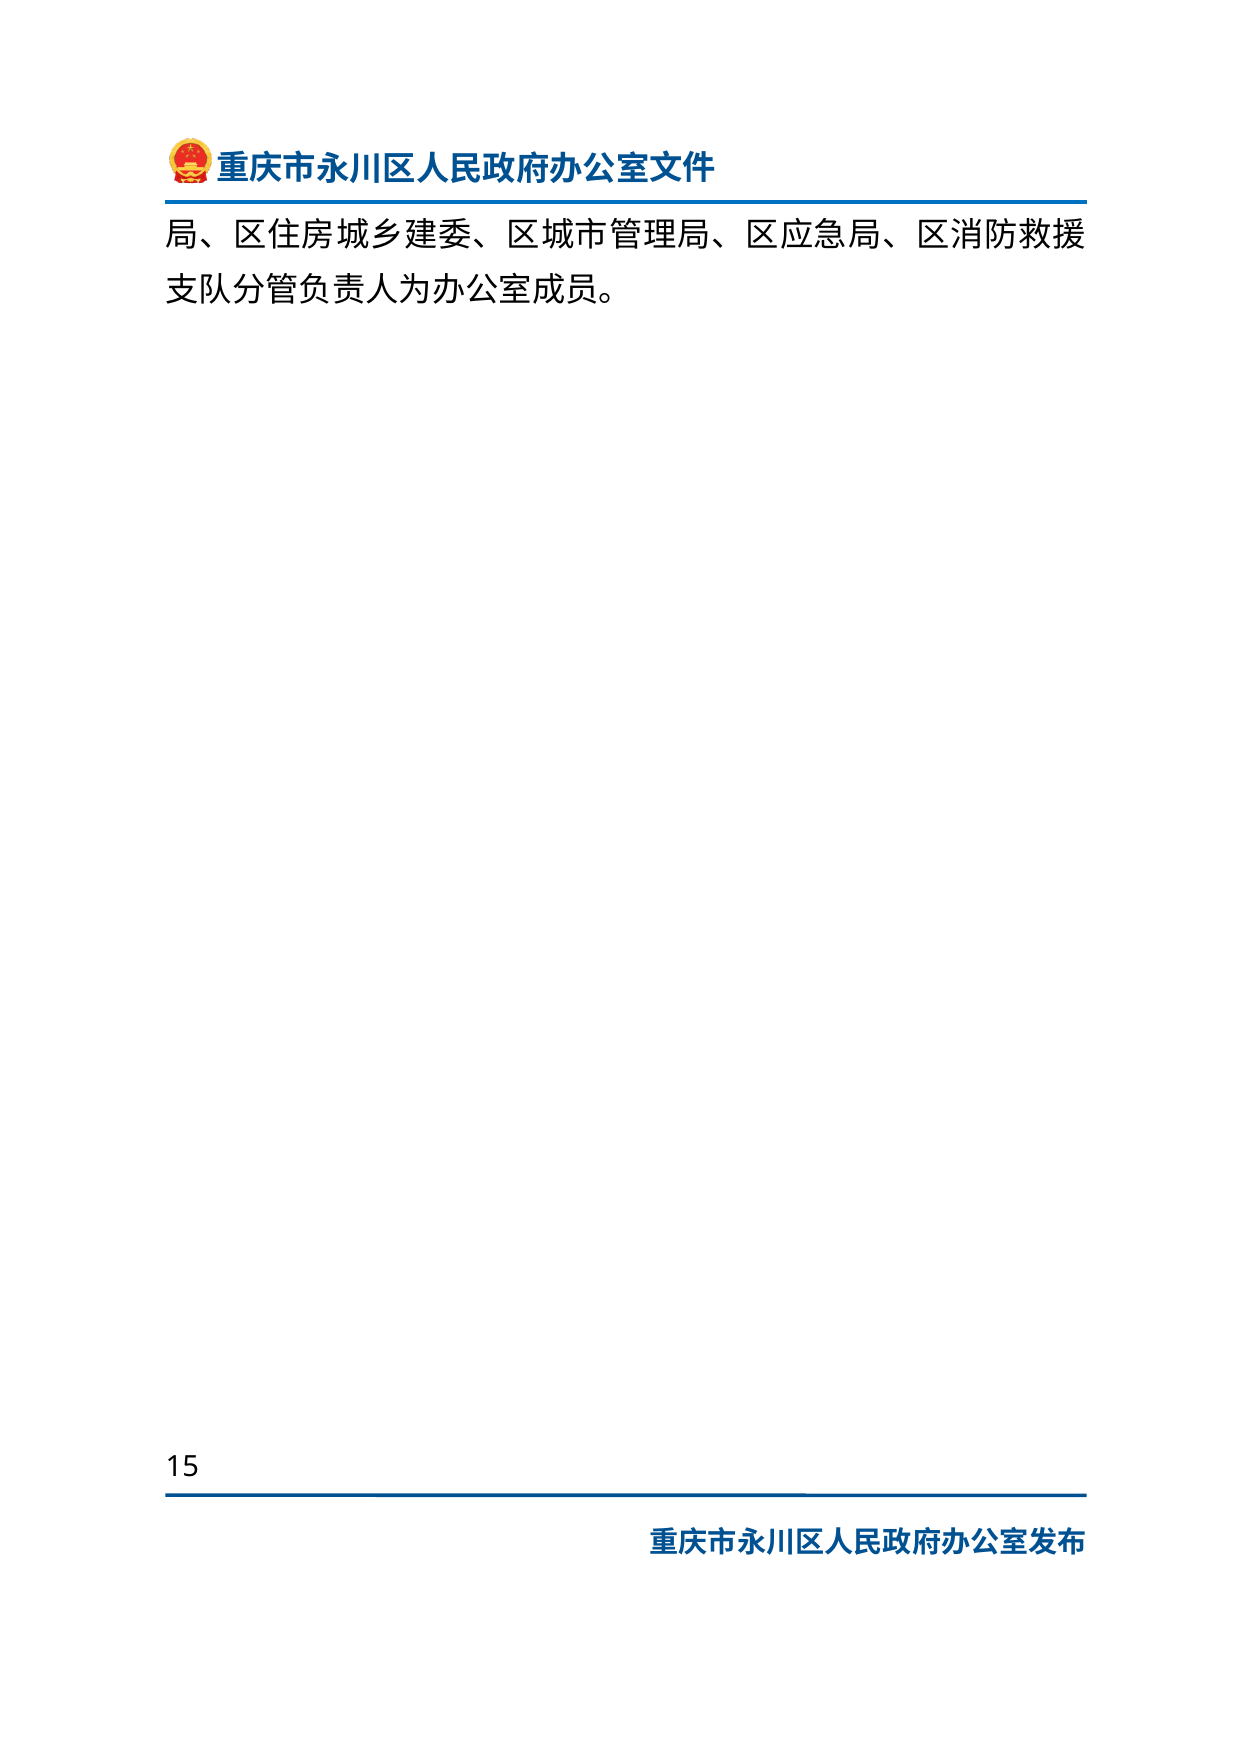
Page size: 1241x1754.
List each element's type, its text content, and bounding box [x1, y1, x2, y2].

text 区政府成立领导小组统筹开展工作，领导小组不纳入区级议事协调机构管理，工作完成后自动撤销。区领导小组办公室设在区消防救援支队，承担区领导小组日常工作。由向勇同志兼任办公室主任，区经济信息委、区公安局、区规划自然资源局、区住房城乡建委、区城市管理局、区应急局、区消防救援支队分管负责人为办公室成员。 [165, 207, 1087, 311]
picture [165, 136, 216, 187]
